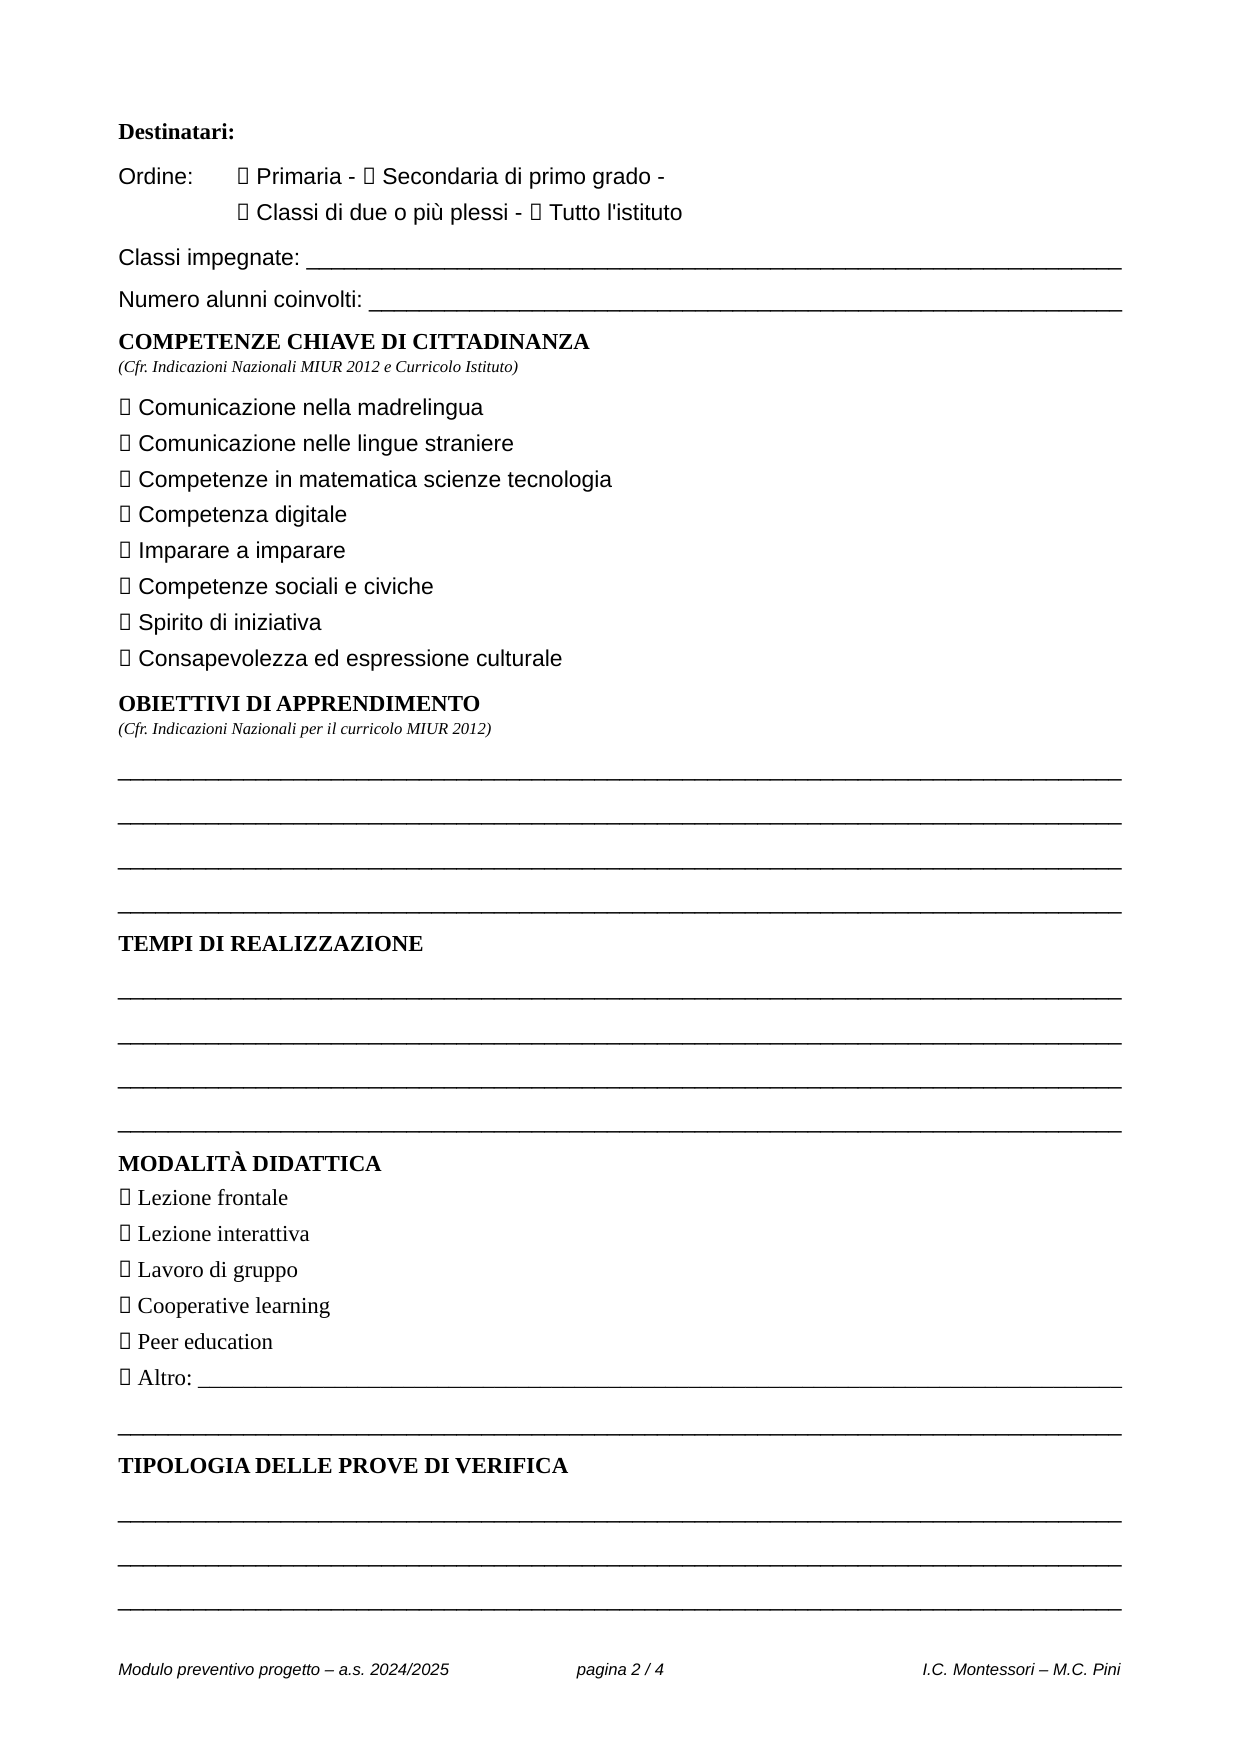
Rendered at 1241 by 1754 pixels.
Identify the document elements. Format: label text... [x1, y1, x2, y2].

subtitle OBIETTIVI DI APPRENDIMENTO (Cfr. Indicazioni Nazionali per il curricolo MIUR 2012) [118, 690, 1122, 738]
text Numero alunni coinvolti: [118, 286, 1122, 312]
subtitle COMPETENZE CHIAVE DI CITTADINANZA (Cfr. Indicazioni Nazionali MIUR 2012 e Curricolo Istituto) [118, 328, 1122, 376]
text Ordine:  Primaria -  Secondaria di primo grado -  Classi di due o più plessi -  Tutto l'istituto [118, 160, 1122, 227]
subtitle TEMPI DI REALIZZAZIONE [118, 930, 1122, 957]
text  Comunicazione nella madrelingua  Comunicazione nelle lingue straniere  Competenze in matematica scienze tecnologia  Competenza digitale  Imparare a imparare  Competenze sociali e civiche  Spirito di iniziativa  Consapevolezza ed espressione culturale [118, 391, 1122, 673]
subtitle MODALITÀ DIDATTICA  Lezione frontale  Lezione interattiva  Lavoro di gruppo  Cooperative learning  Peer education  Altro: [118, 1150, 1122, 1392]
subtitle TIPOLOGIA DELLE PROVE DI VERIFICA [118, 1453, 1122, 1479]
text Classi impegnate: [118, 244, 1122, 270]
subtitle Destinatari: [118, 118, 1122, 144]
